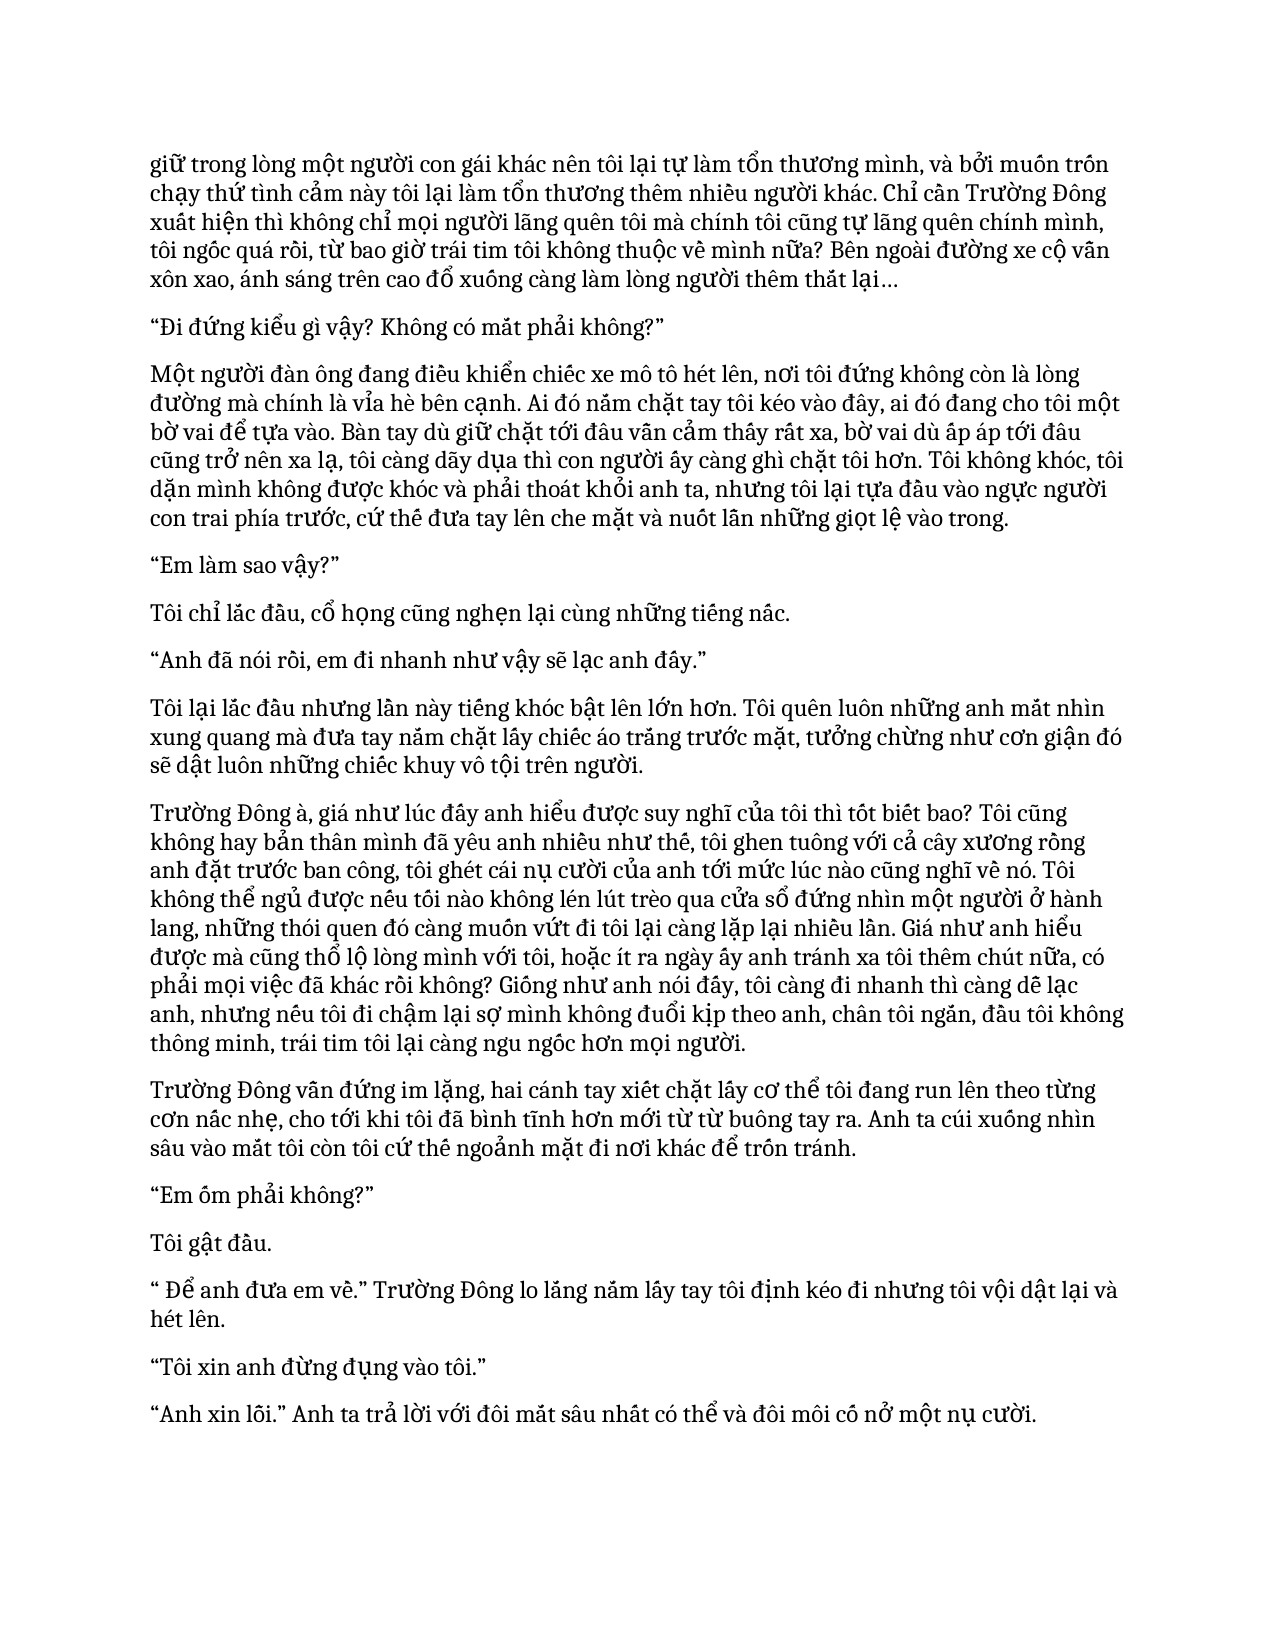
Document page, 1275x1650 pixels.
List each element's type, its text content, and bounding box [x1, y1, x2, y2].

text “Em ốm phải không?” [150, 1181, 1125, 1210]
text Trường Đông vẫn đứng im lặng, hai cánh tay xiết chặt lấy cơ thể tôi đang run lên theo từng cơn nấc nhẹ, cho tới khi tôi đã bình tĩnh hơn mới từ từ buông tay ra. Anh ta cúi xuống nhìn sâu vào mắt tôi còn tôi cứ thế ngoảnh mặt đi nơi khác để trốn tránh. [150, 1076, 1125, 1162]
text Trường Đông à, giá như lúc đấy anh hiểu được suy nghĩ của tôi thì tốt biết bao? Tôi cũng không hay bản thân mình đã yêu anh nhiều như thế, tôi ghen tuông với cả cây xương rồng anh đặt trước ban công, tôi ghét cái nụ cười của anh tới mức lúc nào cũng nghĩ về nó. Tôi không thể ngủ được nếu tối nào không lén lút trèo qua cửa sổ đứng nhìn một người ở hành lang, những thói quen đó càng muốn vứt đi tôi lại càng lặp lại nhiều lần. Giá như anh hiểu được mà cũng thổ lộ lòng mình với tôi, hoặc ít ra ngày ấy anh tránh xa tôi thêm chút nữa, có phải mọi việc đã khác rồi không? Giống như anh nói đấy, tôi càng đi nhanh thì càng dễ lạc anh, nhưng nếu tôi đi chậm lại sợ mình không đuổi kịp theo anh, chân tôi ngắn, đầu tôi không thông minh, trái tim tôi lại càng ngu ngốc hơn mọi người. [150, 799, 1125, 1057]
text “Anh đã nói rồi, em đi nhanh như vậy sẽ lạc anh đấy.” [150, 646, 1125, 675]
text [150, 150, 1125, 294]
text Một người đàn ông đang điều khiển chiếc xe mô tô hét lên, nơi tôi đứng không còn là lòng đường mà chính là vỉa hè bên cạnh. Ai đó nắm chặt tay tôi kéo vào đây, ai đó đang cho tôi một bờ vai để tựa vào. Bàn tay dù giữ chặt tới đâu vẫn cảm thấy rất xa, bờ vai dù ấp áp tới đâu cũng trở nên xa lạ, tôi càng dãy dụa thì con người ấy càng ghì chặt tôi hơn. Tôi không khóc, tôi dặn mình không được khóc và phải thoát khỏi anh ta, nhưng tôi lại tựa đầu vào ngực người con trai phía trước, cứ thế đưa tay lên che mặt và nuốt lẫn những giọt lệ vào trong. [150, 360, 1125, 532]
text “Đi đứng kiểu gì vậy? Không có mắt phải không?” [150, 312, 1125, 341]
text “ Để anh đưa em về.” Trường Đông lo lắng nắm lấy tay tôi định kéo đi nhưng tôi vội dật lại và hét lên. [150, 1276, 1125, 1334]
text Tôi chỉ lắc đầu, cổ họng cũng nghẹn lại cùng những tiếng nấc. [150, 599, 1125, 627]
text Tôi lại lắc đầu nhưng lần này tiếng khóc bật lên lớn hơn. Tôi quên luôn những anh mắt nhìn xung quang mà đưa tay nắm chặt lấy chiếc áo trắng trước mặt, tưởng chừng như cơn giận đó sẽ dật luôn những chiếc khuy vô tội trên người. [150, 694, 1125, 780]
text Tôi gật đầu. [150, 1229, 1125, 1257]
text “Tôi xin anh đừng đụng vào tôi.” [150, 1352, 1125, 1381]
text “Em làm sao vậy?” [150, 551, 1125, 580]
text “Anh xin lỗi.” Anh ta trả lời với đôi mắt sâu nhất có thể và đôi môi cố nở một nụ cười. [150, 1400, 1125, 1429]
